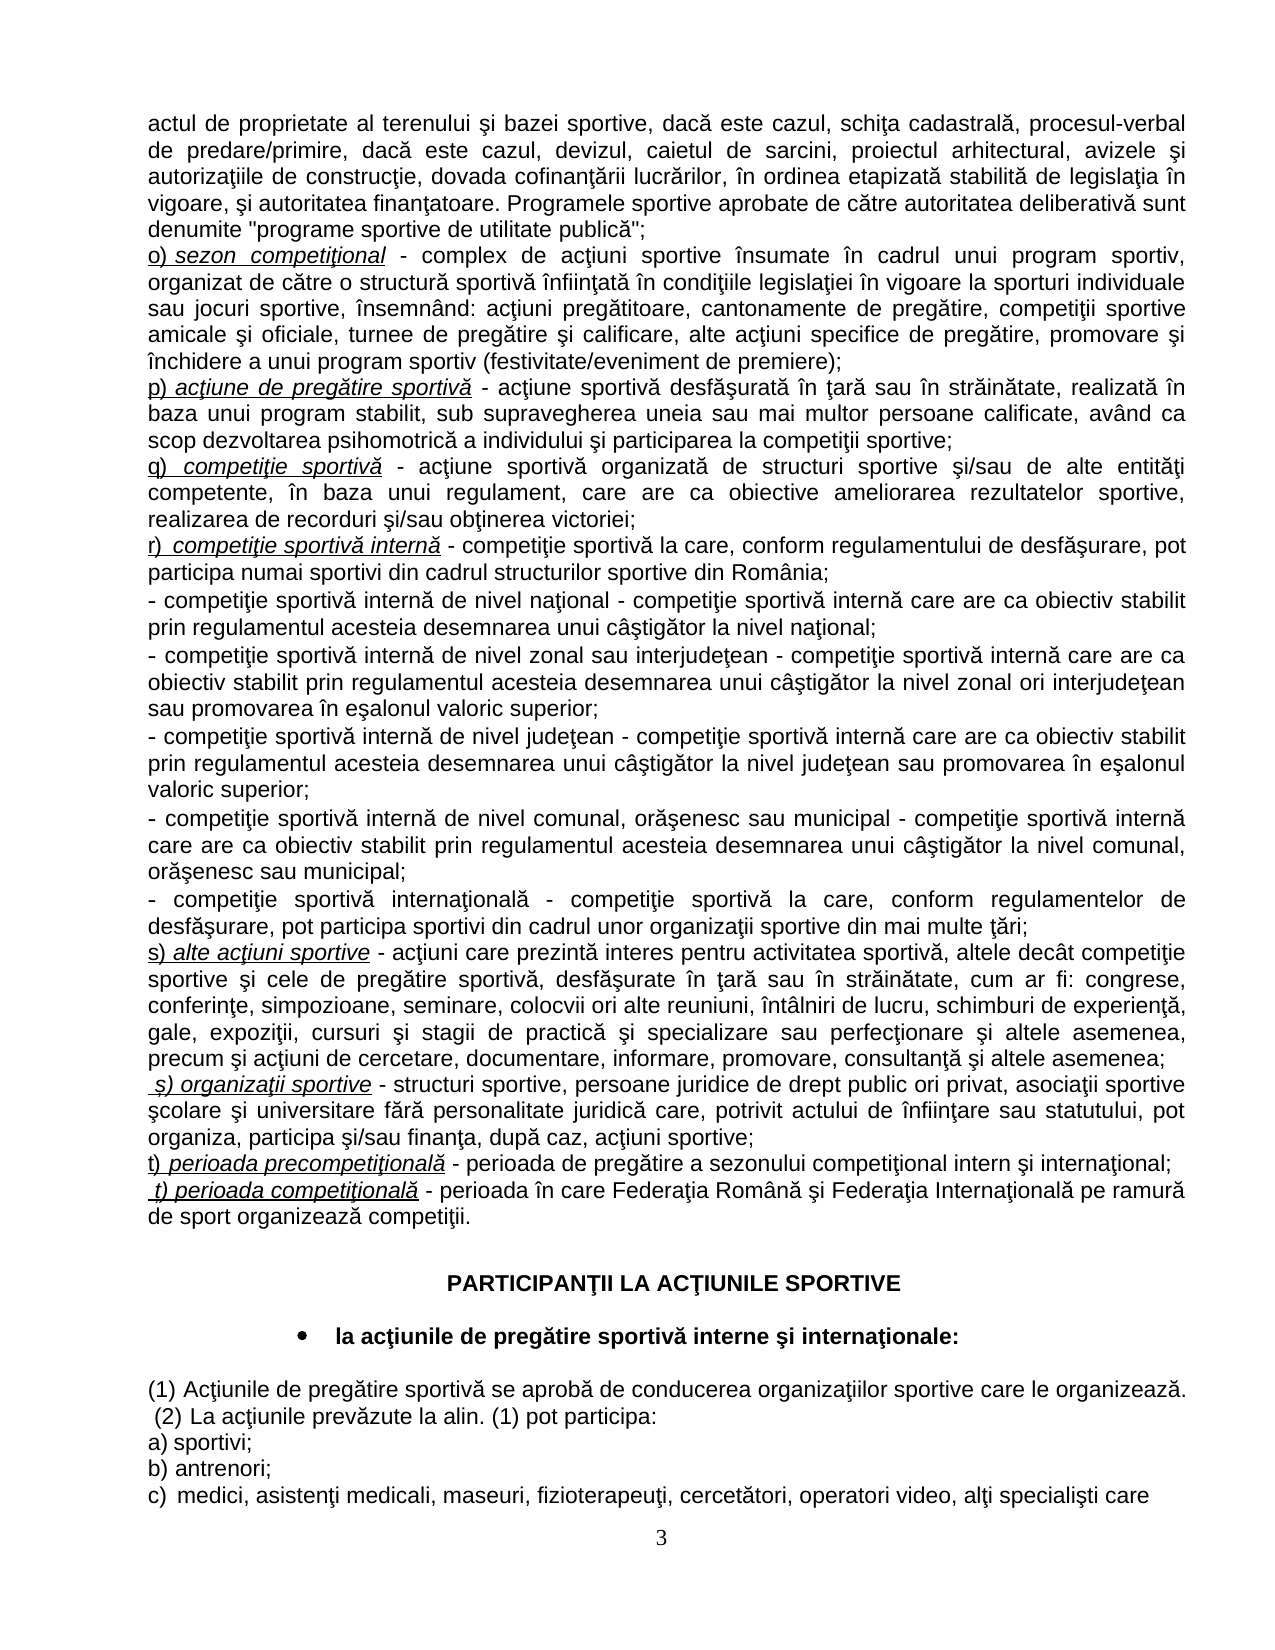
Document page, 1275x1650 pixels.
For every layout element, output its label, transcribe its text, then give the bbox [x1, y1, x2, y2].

list alte acţiuni sportive - acţiuni care prezintă interes pentru activitatea sportivă, altele decât competiţie sportive şi cele de pregătire sportivă, desfăşurate în ţară sau în străinătate, cum ar fi: congrese, conferinţe, simpozioane, seminare, colocvii ori alte reuniuni, întâlniri de lucru, schimburi de experienţă, gale, expoziţii, cursuri şi stagii de practică şi specializare sau perfecţionare şi altele asemenea, precum şi acţiuni de cercetare, documentare, informare, promovare, consultanţă şi altele asemenea; [148, 939, 1187, 1071]
subtitle PARTICIPANŢII LA ACŢIUNILE SPORTIVE [447, 1270, 1235, 1296]
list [148, 1482, 1187, 1508]
list competiţie sportivă internaţională - competiţie sportivă la care, conform regulamentelor de desfăşurare, pot participa sportivi din cadrul unor organizaţii sportive din mai multe ţări; [148, 884, 1187, 939]
list sportivi; [148, 1429, 1235, 1455]
text ș) organizaţii sportive - structuri sportive, persoane juridice de drept public ori privat, asociaţii sportive şcolare şi universitare fără personalitate juridică care, potrivit actului de înfiinţare sau statutului, pot organiza, participa şi/sau finanţa, după caz, acţiuni sportive; [148, 1071, 1187, 1150]
list Acţiunile de pregătire sportivă se aprobă de conducerea organizaţiilor sportive care le organizează. [148, 1376, 1235, 1403]
list competiţie sportivă - acţiune sportivă organizată de structuri sportive şi/sau de alte entităţi competente, în baza unui regulament, care are ca obiective ameliorarea rezultatelor sportive, realizarea de recorduri şi/sau obţinerea victoriei; [148, 453, 1186, 532]
list perioada precompetiţională - perioada de pregătire a sezonului competiţional intern şi internaţional; [148, 1150, 1235, 1177]
list competiţie sportivă internă de nivel zonal sau interjudeţean - competiţie sportivă internă care are ca obiectiv stabilit prin regulamentul acesteia desemnarea unui câştigător la nivel zonal ori interjudeţean sau promovarea în eşalonul valoric superior; [148, 640, 1186, 721]
text ț) perioada competiţională - perioada în care Federaţia Română şi Federaţia Internaţională pe ramură de sport organizează competiţii. [148, 1177, 1186, 1229]
list competiţie sportivă internă de nivel comunal, orăşenesc sau municipal - competiţie sportivă internă care are ca obiectiv stabilit prin regulamentul acesteia desemnarea unui câştigător la nivel comunal, orăşenesc sau municipal; [148, 803, 1187, 884]
list antrenori; [148, 1455, 1235, 1482]
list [148, 110, 1187, 242]
list la acţiunile de pregătire sportivă interne şi internaţionale: [298, 1323, 1235, 1350]
list sezon competiţional - complex de acţiuni sportive însumate în cadrul unui program sportiv, organizat de către o structură sportivă înfiinţată în condiţiile legislaţiei în vigoare la sporturi individuale sau jocuri sportive, însemnând: acţiuni pregătitoare, cantonamente de pregătire, competiţii sportive amicale şi oficiale, turnee de pregătire şi calificare, alte acţiuni specifice de pregătire, promovare şi închidere a unui program sportiv (festivitate/eveniment de premiere); [148, 242, 1187, 374]
list La acţiunile prevăzute la alin. (1) pot participa: [154, 1403, 1235, 1429]
list acţiune de pregătire sportivă - acţiune sportivă desfăşurată în ţară sau în străinătate, realizată în baza unui program stabilit, sub supravegherea uneia sau mai multor persoane calificate, având ca scop dezvoltarea psihomotrică a individului şi participarea la competiţii sportive; [148, 374, 1186, 453]
list competiţie sportivă internă de nivel judeţean - competiţie sportivă internă care are ca obiectiv stabilit prin regulamentul acesteia desemnarea unui câştigător la nivel judeţean sau promovarea în eşalonul valoric superior; [148, 721, 1186, 803]
list competiţie sportivă internă - competiţie sportivă la care, conform regulamentului de desfăşurare, pot participa numai sportivi din cadrul structurilor sportive din România; [148, 532, 1187, 585]
list competiţie sportivă internă de nivel naţional - competiţie sportivă internă care are ca obiectiv stabilit prin regulamentul acesteia desemnarea unui câştigător la nivel naţional; [148, 585, 1186, 640]
